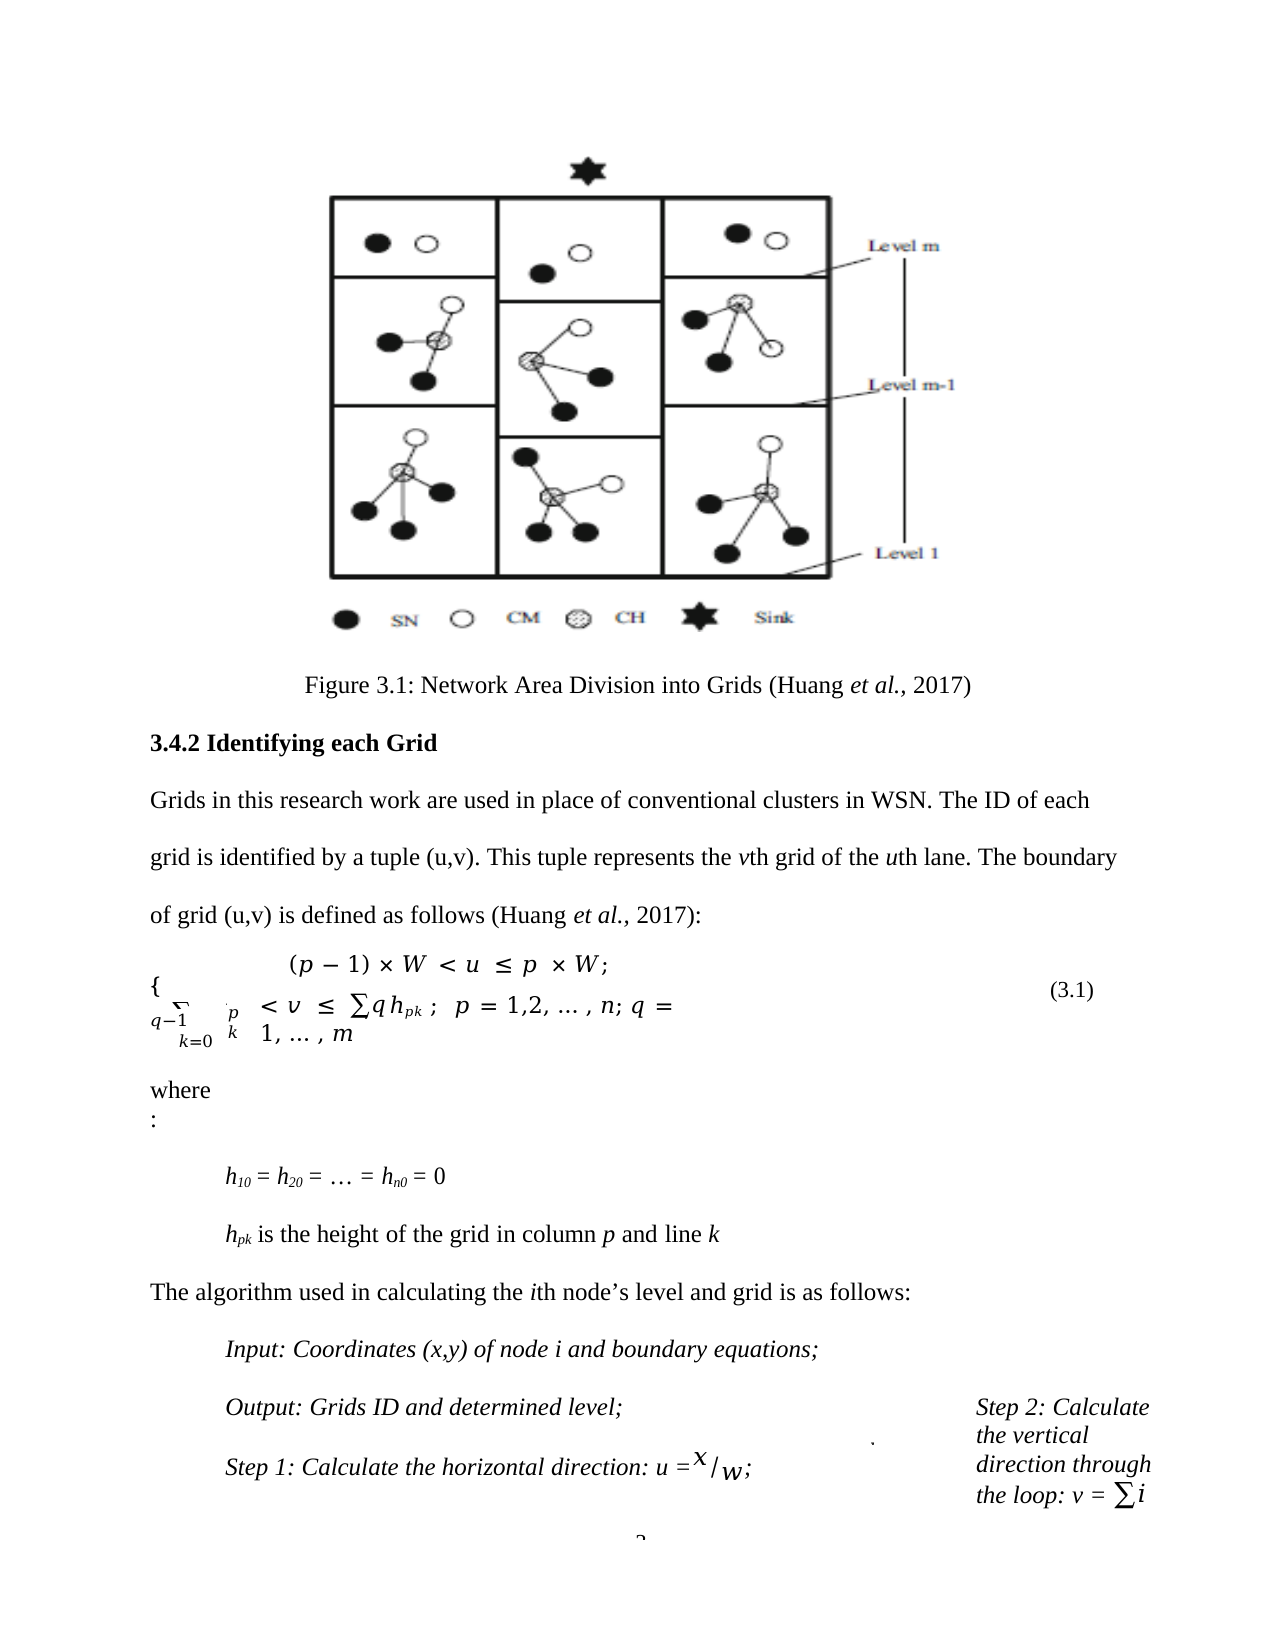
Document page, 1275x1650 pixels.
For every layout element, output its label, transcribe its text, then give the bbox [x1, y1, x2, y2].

text Step 2: Calculate the vertical direction through the loop: v = ∑𝑖 [976, 1392, 1162, 1509]
text { 𝑞−1 [150, 977, 217, 1032]
text Step 1: Calculate the horizontal direction: u =𝑥/𝑤; [225, 1441, 865, 1486]
text Figure 3.1: Network Area Division into Grids (Huang et al., 2017) [303, 670, 972, 698]
text The algorithm used in calculating the ith node’s level and grid is as follows: [150, 1277, 1162, 1305]
text (3.1) [1050, 977, 1162, 1002]
text < 𝑣 ≤ ∑𝑞 ℎ𝑝𝑘 ; 𝑝 = 1,2, … , 𝑛; 𝑞 = 1, … , 𝑚 [260, 990, 695, 1046]
picture [328, 156, 956, 632]
subtitle Identifying each Grid [150, 728, 1162, 756]
text Output: Grids ID and determined level; [225, 1392, 865, 1420]
text h10 = h20 = … = hn0 = 0 [225, 1161, 1162, 1190]
text hpk is the height of the grid in column p and line k [225, 1219, 1162, 1248]
text where: [150, 1075, 217, 1133]
text Grids in this research work are used in place of conventional clusters in WSN. The ID of each grid is identified by a tuple (u,v). This tuple represents the vth grid of the uth lane. The boundary of grid (u,v) is defined as follows (Huang et al., 2017): [150, 785, 1119, 928]
text Input: Coordinates (x,y) of node i and boundary equations; [225, 1334, 1162, 1363]
text 𝑝𝑘 [227, 1001, 245, 1041]
text 𝑘=0 [178, 1032, 217, 1051]
text (𝑝 − 1) × 𝑊 < 𝑢 ≤ 𝑝 × 𝑊; [288, 957, 1162, 977]
